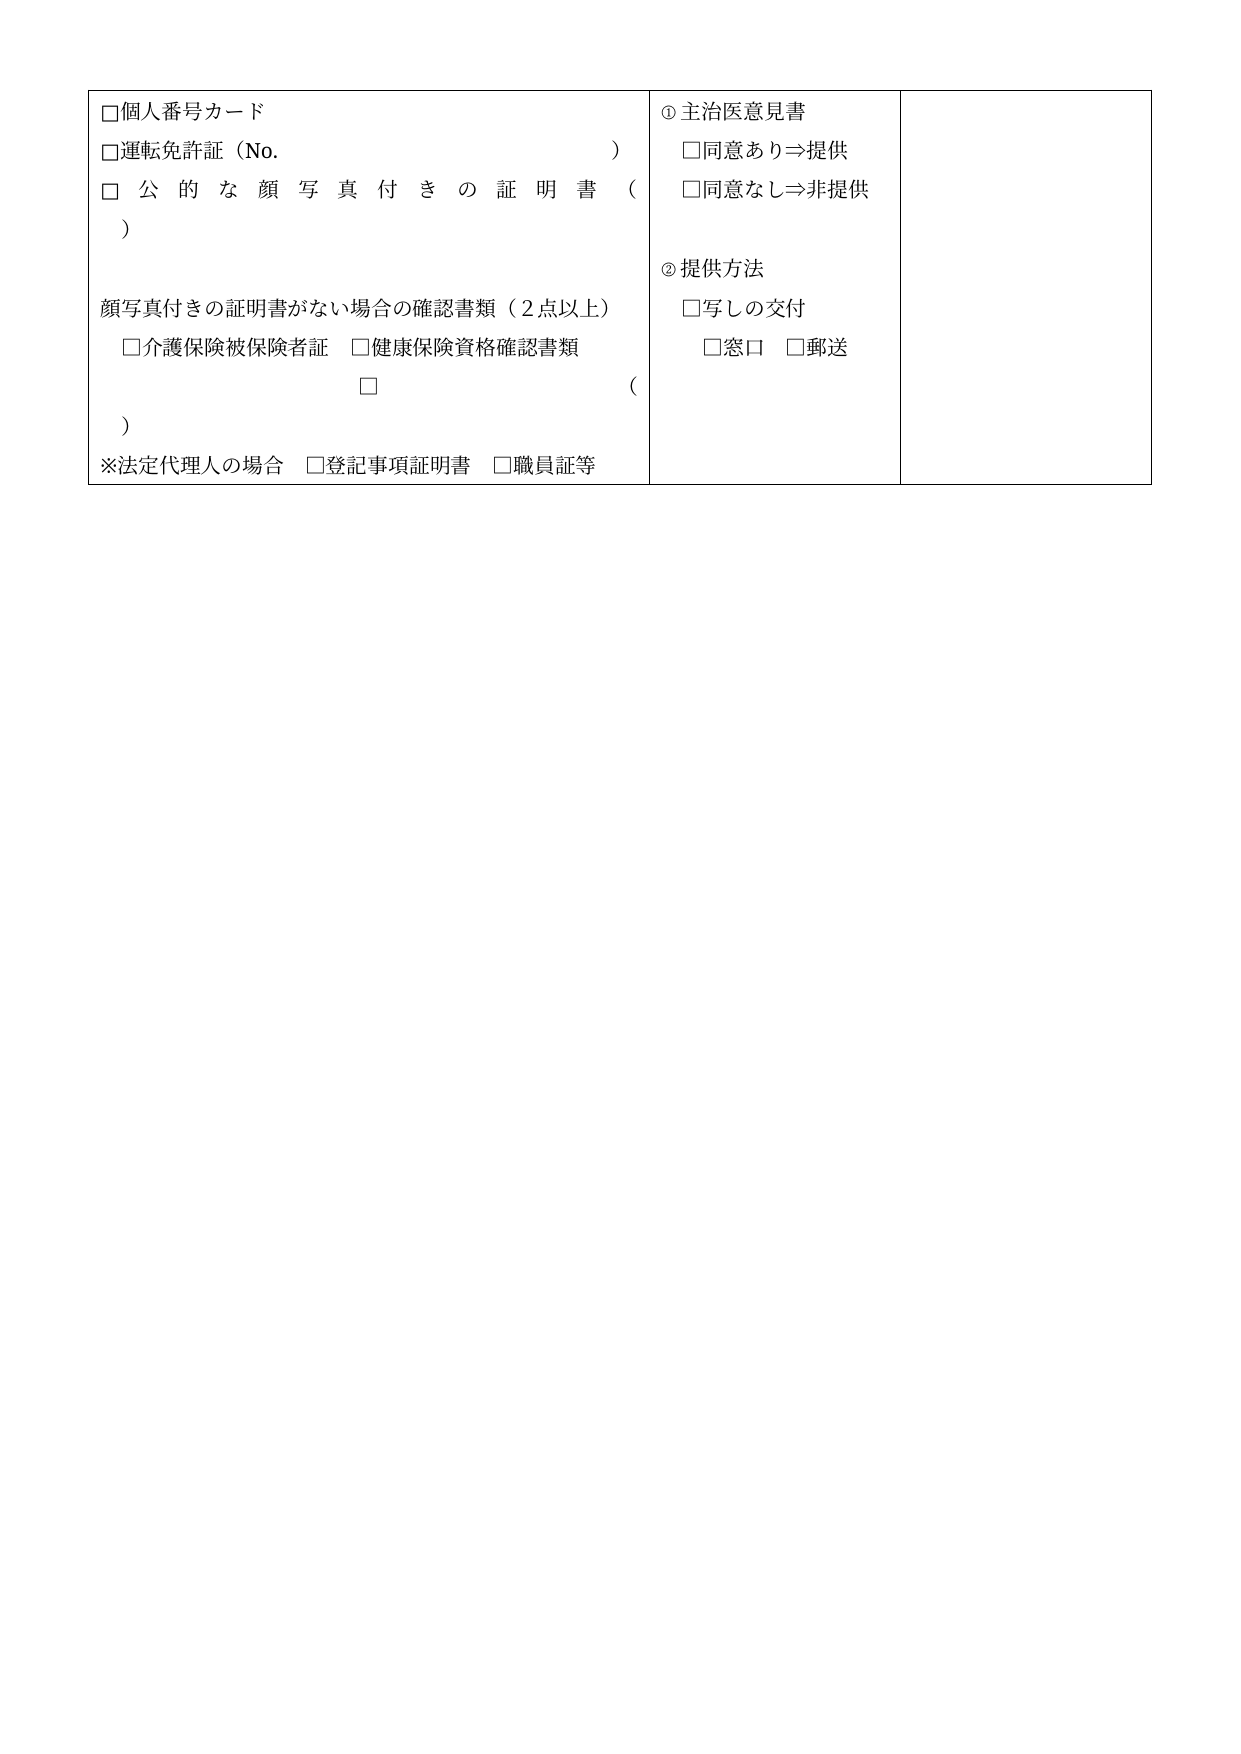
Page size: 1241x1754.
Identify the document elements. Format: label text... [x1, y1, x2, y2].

table_cell [901, 91, 1151, 484]
table_cell ①主治医意見書 □同意あり⇒提供 □同意なし⇒非提供 ②提供方法 □写しの交付 □窓口 □郵送 [650, 91, 900, 484]
table_cell □個人番号カード □運転免許証（No. ） □公的な顔写真付きの証明書（ ） 顔写真付きの証明書がない場合の確認書類（２点以上） □介護保険被保険者証 □健康保険資格確認書類 □（ ） ※法定代理人の場合 □登記事項証明書 □職員証等 [89, 91, 649, 484]
